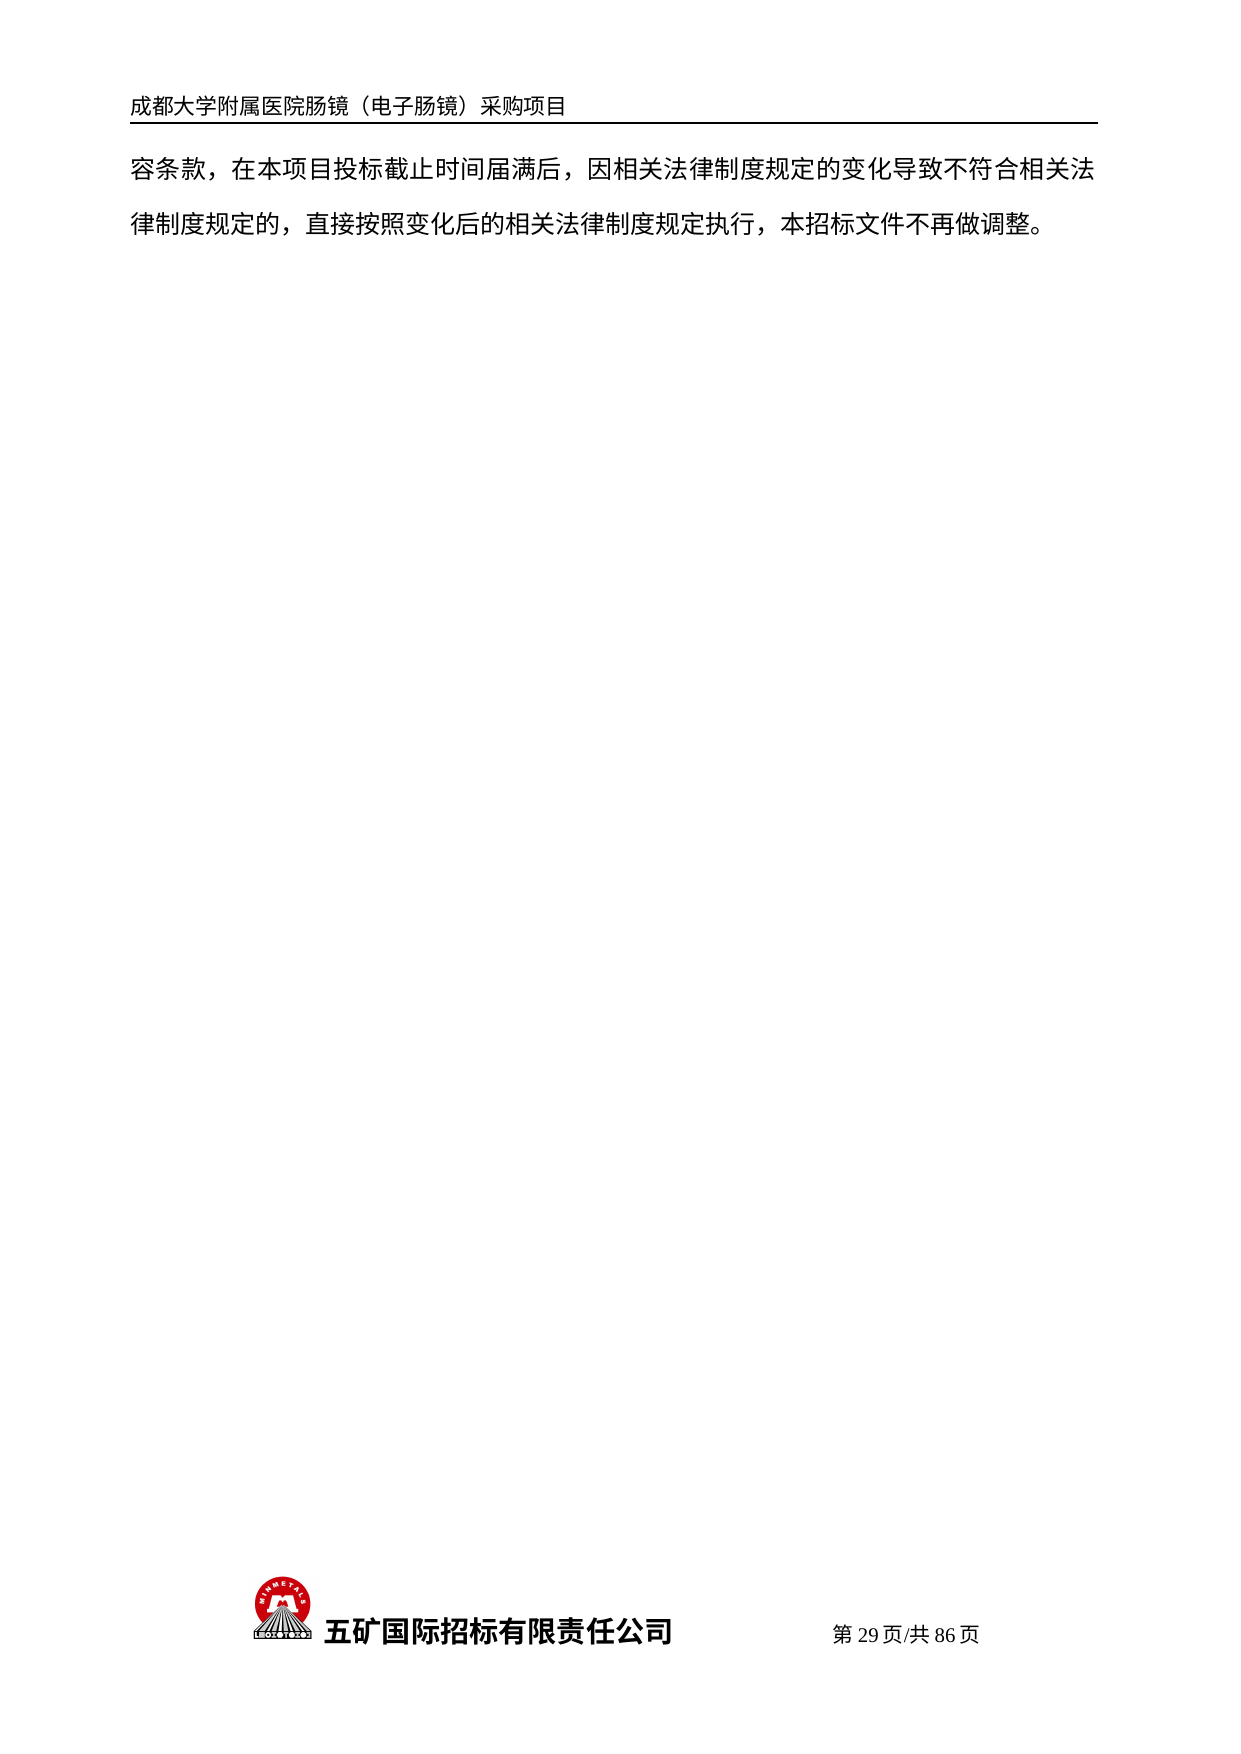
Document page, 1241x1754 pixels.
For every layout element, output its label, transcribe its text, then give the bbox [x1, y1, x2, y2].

picture [249, 1574, 322, 1641]
